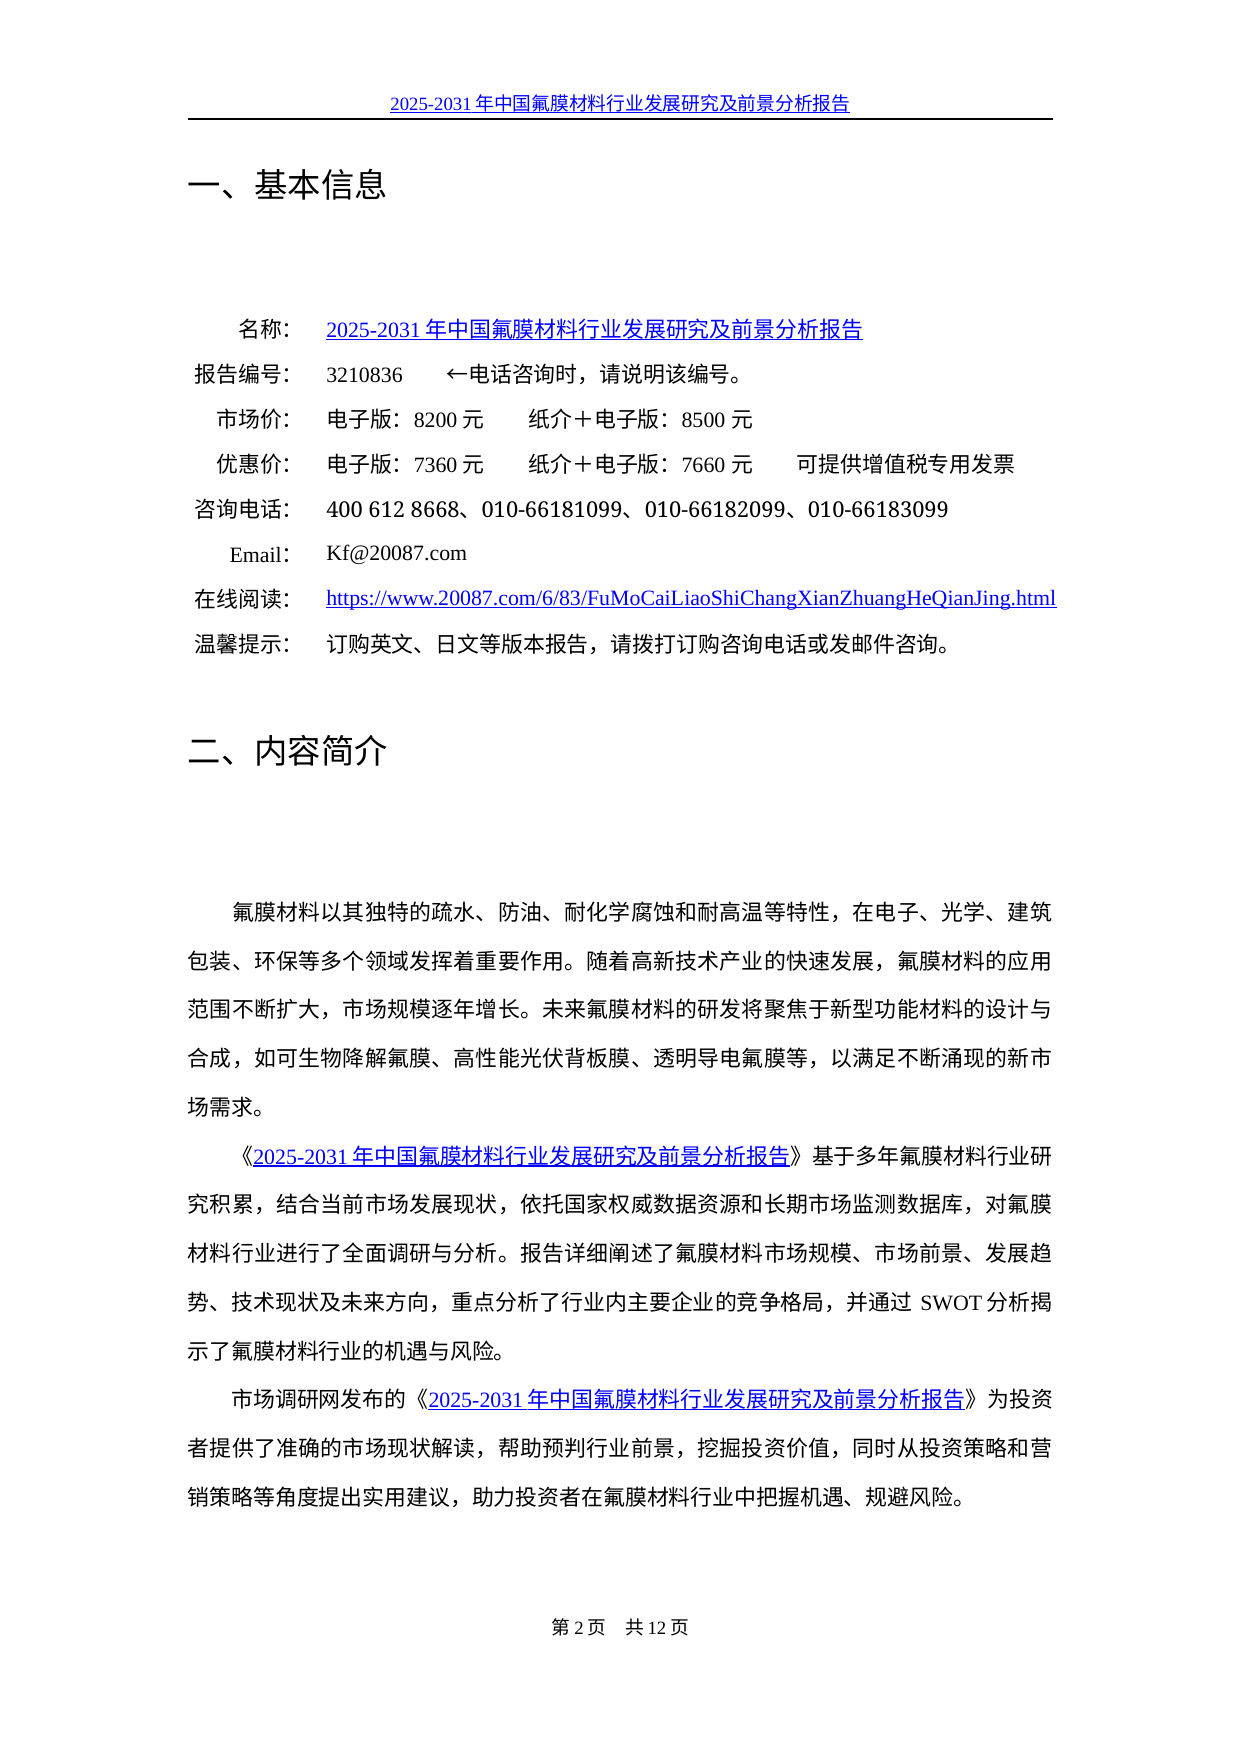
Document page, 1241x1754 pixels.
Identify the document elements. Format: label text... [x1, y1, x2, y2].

table_cell 订购英文、日文等版本报告，请拨打订购咨询电话或发邮件咨询。 [315, 627, 1073, 672]
table_cell 3210836 ←电话咨询时，请说明该编号。 [315, 357, 1073, 402]
table_header 2025-2031年中国氟膜材料行业发展研究及前景分析报告 [315, 312, 1073, 357]
table_cell 咨询电话： [167, 492, 315, 537]
table_cell Email： [167, 537, 315, 582]
table_cell 400 612 8668、010-66181099、010-66182099、010-66183099 [315, 492, 1073, 537]
title 一、基本信息 [187, 150, 1053, 215]
table_header 名称： [167, 312, 315, 357]
table_cell 温馨提示： [167, 627, 315, 672]
table_cell 在线阅读： [167, 582, 315, 627]
title 二、内容简介 [187, 717, 1053, 782]
table_cell 电子版：7360 元 纸介＋电子版：7660 元 可提供增值税专用发票 [315, 447, 1073, 492]
table_cell [315, 582, 1073, 627]
table_cell Kf@20087.com [315, 537, 1073, 582]
table_cell 优惠价： [167, 447, 315, 492]
table_cell 报告编号： [167, 357, 315, 402]
table_cell 市场价： [167, 402, 315, 447]
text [187, 894, 1053, 1512]
table_cell 电子版：8200 元 纸介＋电子版：8500 元 [315, 402, 1073, 447]
